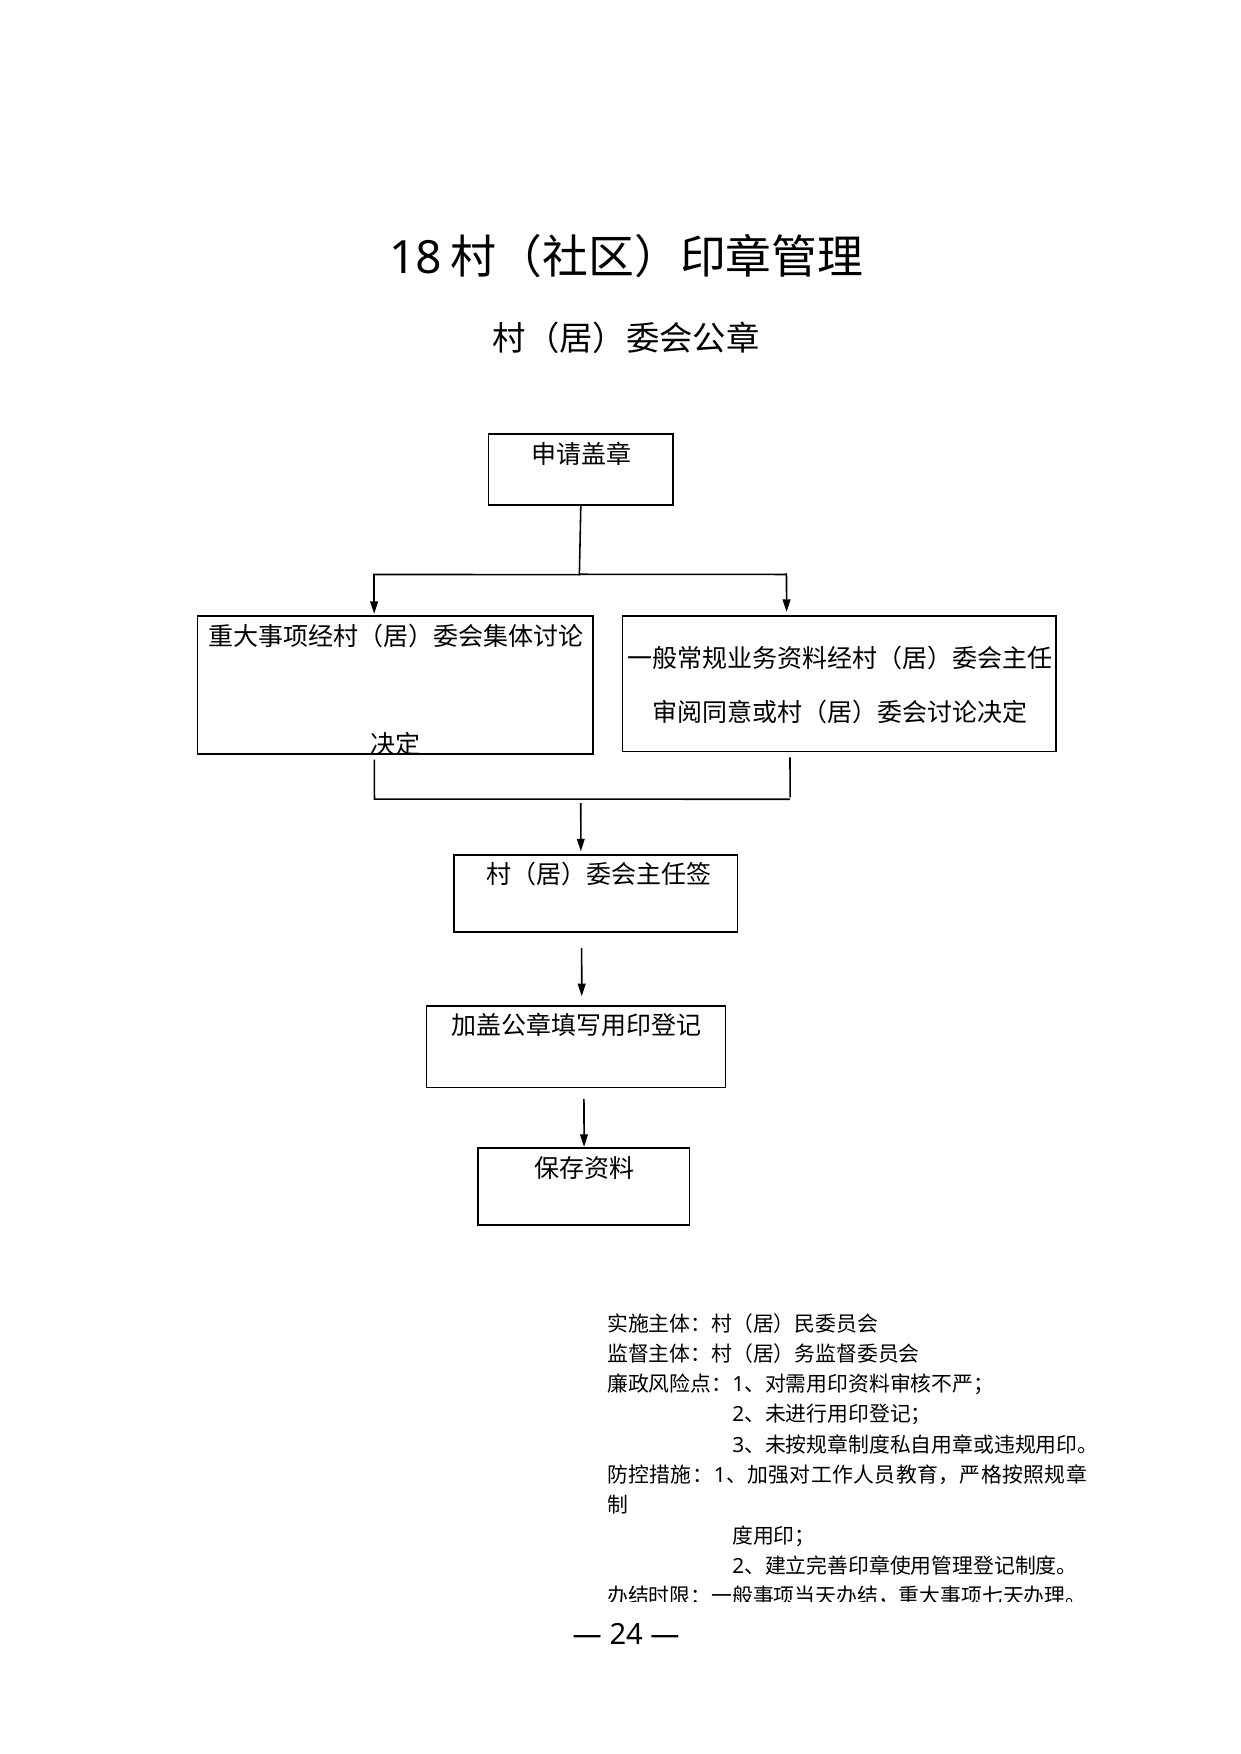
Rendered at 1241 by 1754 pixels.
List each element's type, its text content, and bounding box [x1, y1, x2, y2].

text 村（居）委会公章 [165, 303, 1087, 368]
text 18村（社区）印章管理 [165, 204, 1087, 303]
